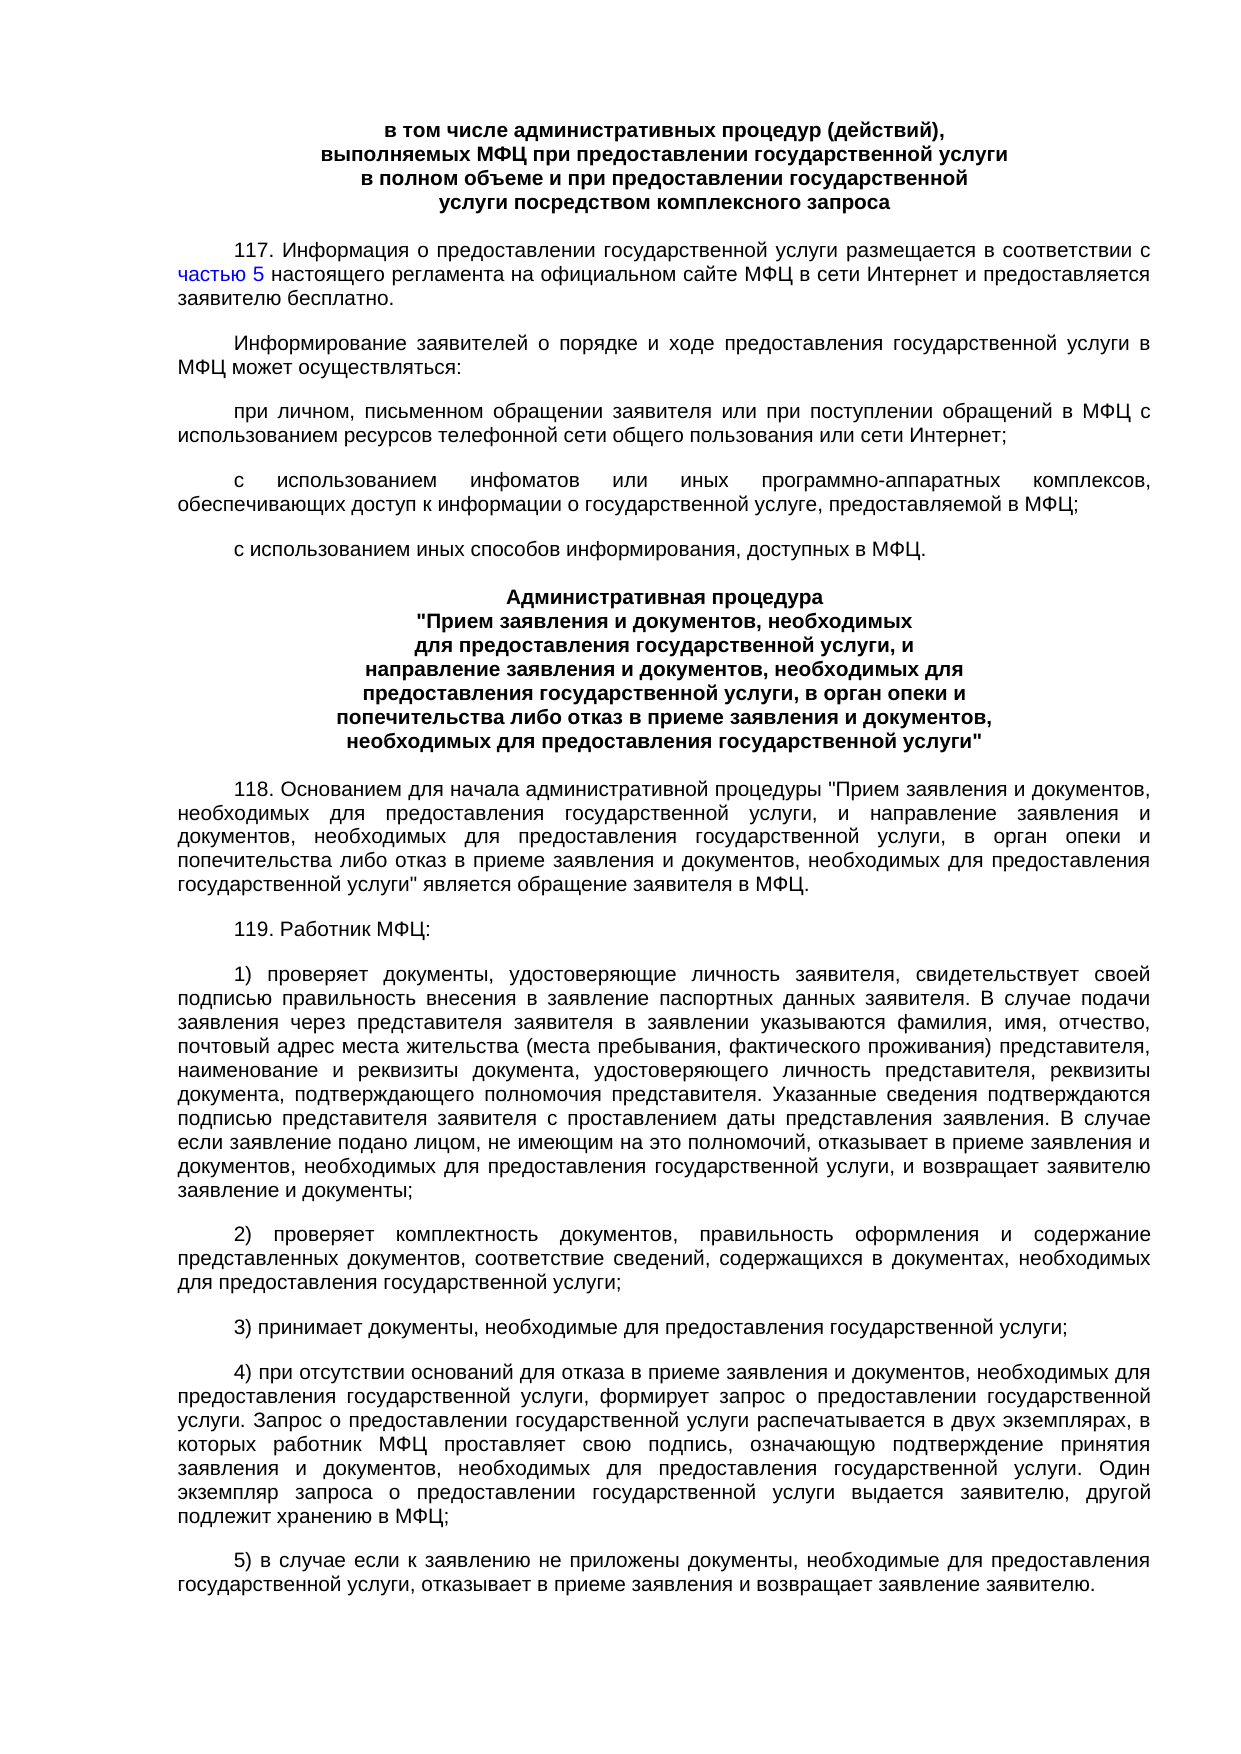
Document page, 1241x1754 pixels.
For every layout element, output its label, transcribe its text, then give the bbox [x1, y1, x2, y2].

text 117. Информация о предоставлении государственной услуги размещается в соответствии с частью 5 настоящего регламента на официальном сайте МФЦ в сети Интернет и предоставляется заявителю бесплатно. [177, 238, 1152, 310]
text 5) в случае если к заявлению не приложены документы, необходимые для предоставления государственной услуги, отказывает в приеме заявления и возвращает заявление заявителю. [177, 1548, 1152, 1596]
title для предоставления государственной услуги, и [177, 633, 1152, 657]
text при личном, письменном обращении заявителя или при поступлении обращений в МФЦ с использованием ресурсов телефонной сети общего пользования или сети Интернет; [177, 399, 1152, 447]
title предоставления государственной услуги, в орган опеки и [177, 681, 1152, 704]
title услуги посредством комплексного запроса [177, 190, 1152, 214]
text 3) принимает документы, необходимые для предоставления государственной услуги; [177, 1315, 1152, 1339]
title выполняемых МФЦ при предоставлении государственной услуги [177, 142, 1152, 166]
title Административная процедура [177, 585, 1152, 609]
text 1) проверяет документы, удостоверяющие личность заявителя, свидетельствует своей подписью правильность внесения в заявление паспортных данных заявителя. В случае подачи заявления через представителя заявителя в заявлении указываются фамилия, имя, отчество, почтовый адрес места жительства (места пребывания, фактического проживания) представителя, наименование и реквизиты документа, удостоверяющего личность представителя, реквизиты документа, подтверждающего полномочия представителя. Указанные сведения подтверждаются подписью представителя заявителя с проставлением даты представления заявления. В случае если заявление подано лицом, не имеющим на это полномочий, отказывает в приеме заявления и документов, необходимых для предоставления государственной услуги, и возвращает заявителю заявление и документы; [177, 962, 1152, 1201]
text 4) при отсутствии оснований для отказа в приеме заявления и документов, необходимых для предоставления государственной услуги, формирует запрос о предоставлении государственной услуги. Запрос о предоставлении государственной услуги распечатывается в двух экземплярах, в которых работник МФЦ проставляет свою подпись, означающую подтверждение принятия заявления и документов, необходимых для предоставления государственной услуги. Один экземпляр запроса о предоставлении государственной услуги выдается заявителю, другой подлежит хранению в МФЦ; [177, 1360, 1152, 1527]
text 118. Основанием для начала административной процедуры "Прием заявления и документов, необходимых для предоставления государственной услуги, и направление заявления и документов, необходимых для предоставления государственной услуги, в орган опеки и попечительства либо отказ в приеме заявления и документов, необходимых для предоставления государственной услуги" является обращение заявителя в МФЦ. [177, 776, 1152, 896]
text с использованием иных способов информирования, доступных в МФЦ. [177, 537, 1152, 561]
title в полном объеме и при предоставлении государственной [177, 166, 1152, 190]
text Информирование заявителей о порядке и ходе предоставления государственной услуги в МФЦ может осуществляться: [177, 331, 1152, 378]
title попечительства либо отказ в приеме заявления и документов, [177, 704, 1152, 728]
text 119. Работник МФЦ: [177, 917, 1152, 941]
title необходимых для предоставления государственной услуги" [177, 728, 1152, 752]
title направление заявления и документов, необходимых для [177, 657, 1152, 681]
text с использованием инфоматов или иных программно-аппаратных комплексов, обеспечивающих доступ к информации о государственной услуге, предоставляемой в МФЦ; [177, 468, 1152, 516]
text 2) проверяет комплектность документов, правильность оформления и содержание представленных документов, соответствие сведений, содержащихся в документах, необходимых для предоставления государственной услуги; [177, 1222, 1152, 1294]
title в том числе административных процедур (действий), [177, 118, 1152, 142]
title "Прием заявления и документов, необходимых [177, 609, 1152, 633]
